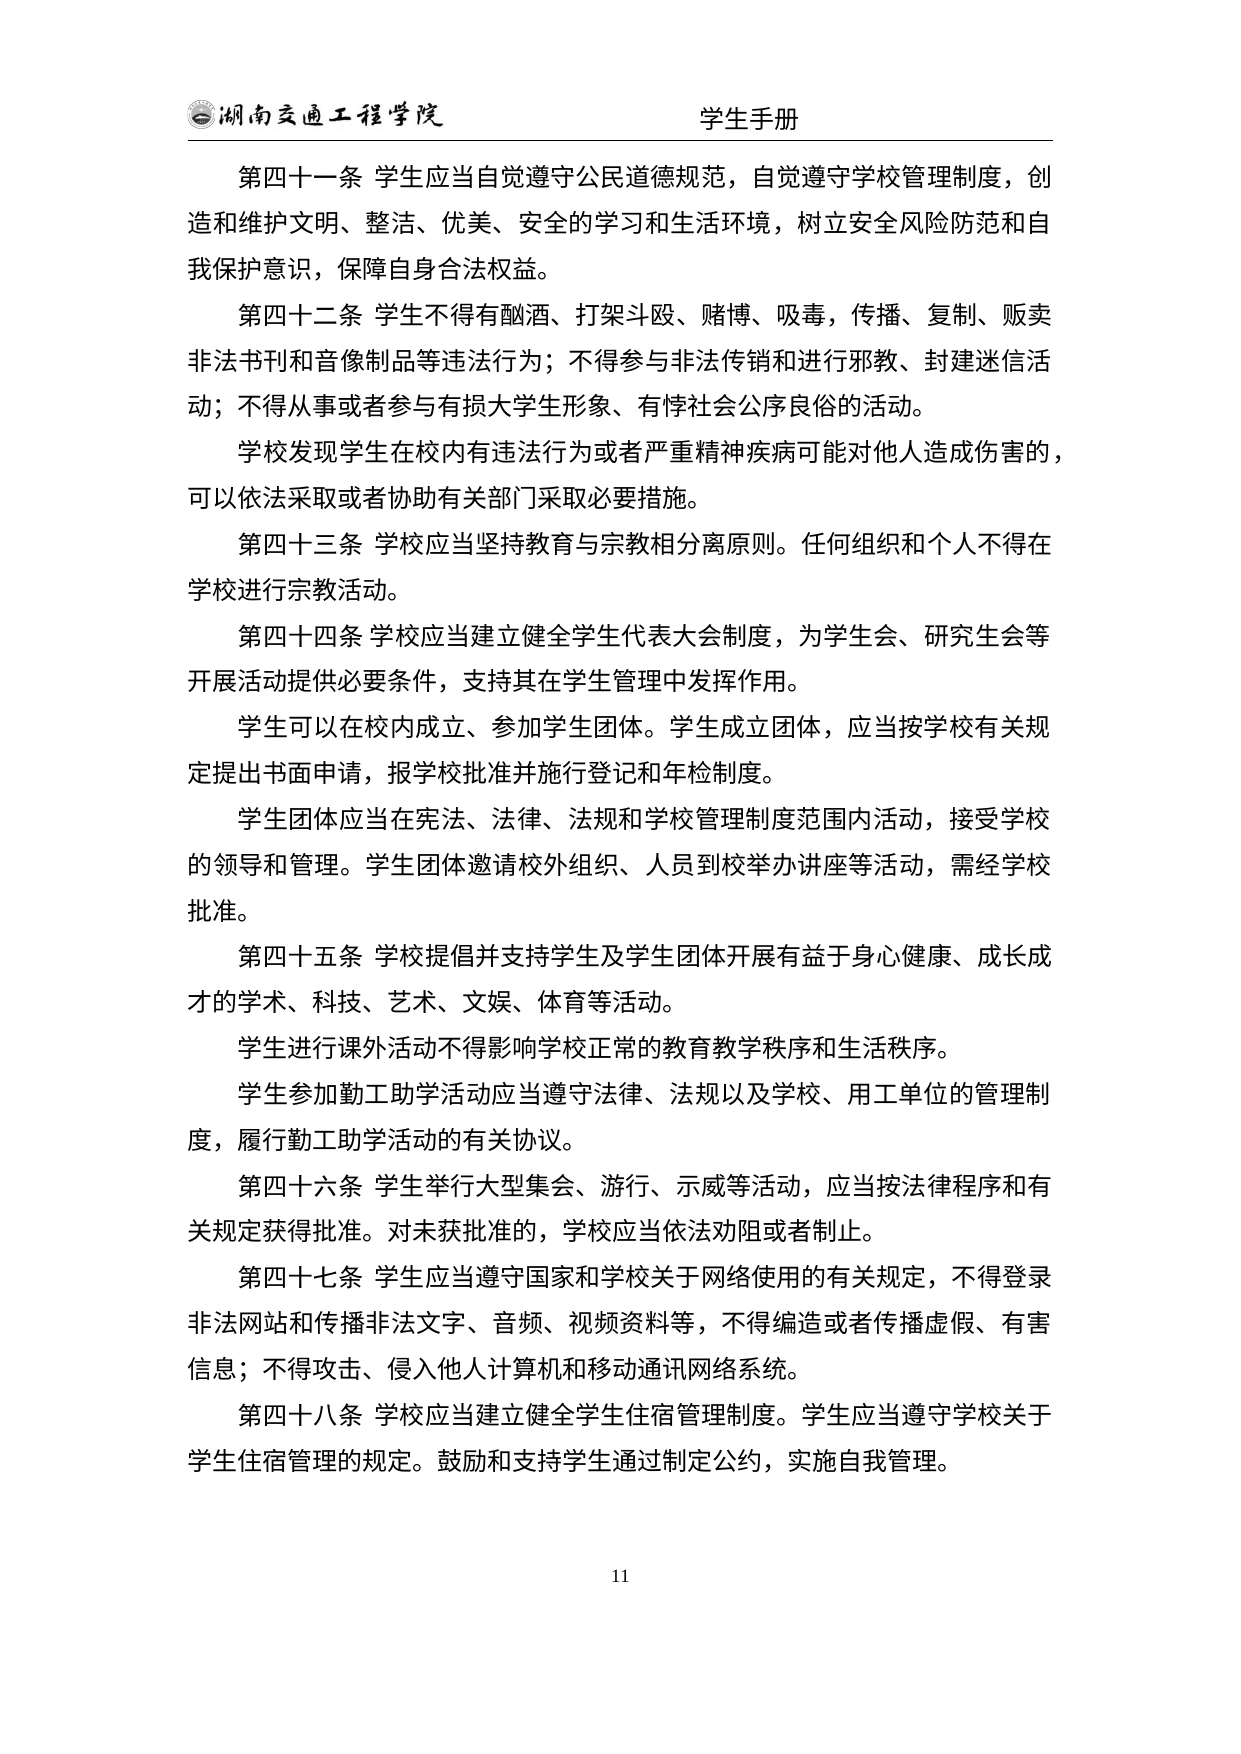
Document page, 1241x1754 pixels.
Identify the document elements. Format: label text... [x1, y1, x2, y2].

text 学生参加勤工助学活动应当遵守法律、法规以及学校、用工单位的管理制度，履行勤工助学活动的有关协议。 [187, 1067, 1053, 1158]
text 学生进行课外活动不得影响学校正常的教育教学秩序和生活秩序。 [187, 1021, 1053, 1067]
picture [187, 97, 447, 129]
text 第四十八条 学校应当建立健全学生住宿管理制度。学生应当遵守学校关于学生住宿管理的规定。鼓励和支持学生通过制定公约，实施自我管理。 [187, 1387, 1053, 1479]
text 学校发现学生在校内有违法行为或者严重精神疾病可能对他人造成伤害的，可以依法采取或者协助有关部门采取必要措施。 [187, 425, 1053, 517]
text 第四十三条 学校应当坚持教育与宗教相分离原则。任何组织和个人不得在学校进行宗教活动。 [187, 517, 1053, 608]
text 学生可以在校内成立、参加学生团体。学生成立团体，应当按学校有关规定提出书面申请，报学校批准并施行登记和年检制度。 [187, 700, 1053, 792]
text 第四十二条 学生不得有酗酒、打架斗殴、赌博、吸毒，传播、复制、贩卖非法书刊和音像制品等违法行为；不得参与非法传销和进行邪教、封建迷信活动；不得从事或者参与有损大学生形象、有悖社会公序良俗的活动。 [187, 287, 1053, 425]
text 第四十四条 学校应当建立健全学生代表大会制度，为学生会、研究生会等开展活动提供必要条件，支持其在学生管理中发挥作用。 [187, 608, 1053, 700]
text 第四十七条 学生应当遵守国家和学校关于网络使用的有关规定，不得登录非法网站和传播非法文字、音频、视频资料等，不得编造或者传播虚假、有害信息；不得攻击、侵入他人计算机和移动通讯网络系统。 [187, 1250, 1053, 1387]
text 第四十五条 学校提倡并支持学生及学生团体开展有益于身心健康、成长成才的学术、科技、艺术、文娱、体育等活动。 [187, 929, 1053, 1021]
text 第四十六条 学生举行大型集会、游行、示威等活动，应当按法律程序和有关规定获得批准。对未获批准的，学校应当依法劝阻或者制止。 [187, 1158, 1053, 1250]
text 第四十一条 学生应当自觉遵守公民道德规范，自觉遵守学校管理制度，创造和维护文明、整洁、优美、安全的学习和生活环境，树立安全风险防范和自我保护意识，保障自身合法权益。 [187, 150, 1053, 287]
text 学生团体应当在宪法、法律、法规和学校管理制度范围内活动，接受学校的领导和管理。学生团体邀请校外组织、人员到校举办讲座等活动，需经学校批准。 [187, 792, 1053, 929]
